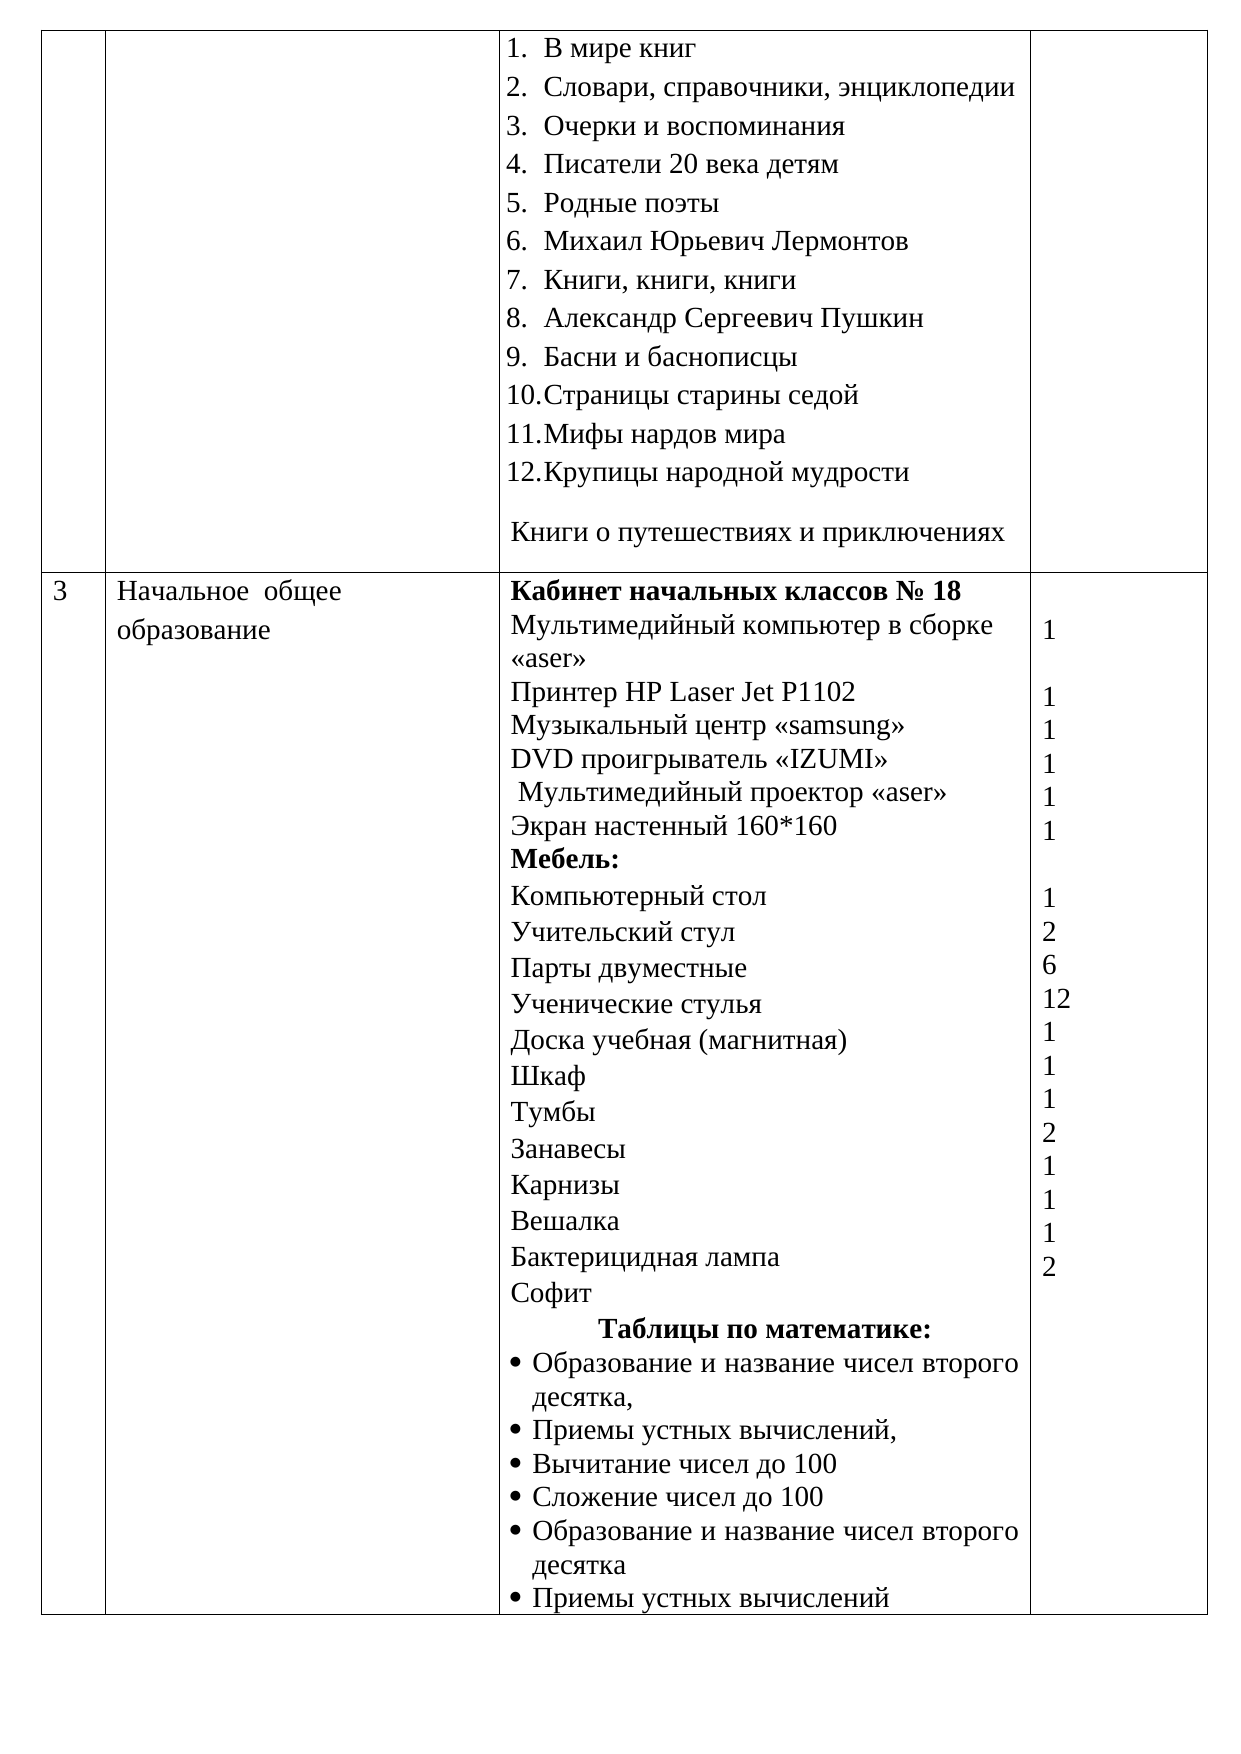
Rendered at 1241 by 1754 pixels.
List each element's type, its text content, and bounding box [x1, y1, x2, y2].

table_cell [1031, 31, 1207, 572]
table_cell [1031, 573, 1207, 1614]
table_cell 3 [42, 573, 105, 1614]
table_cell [500, 573, 1030, 1614]
table_cell 2 [42, 31, 105, 572]
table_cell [500, 31, 1030, 572]
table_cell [106, 573, 499, 1614]
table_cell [106, 31, 499, 572]
